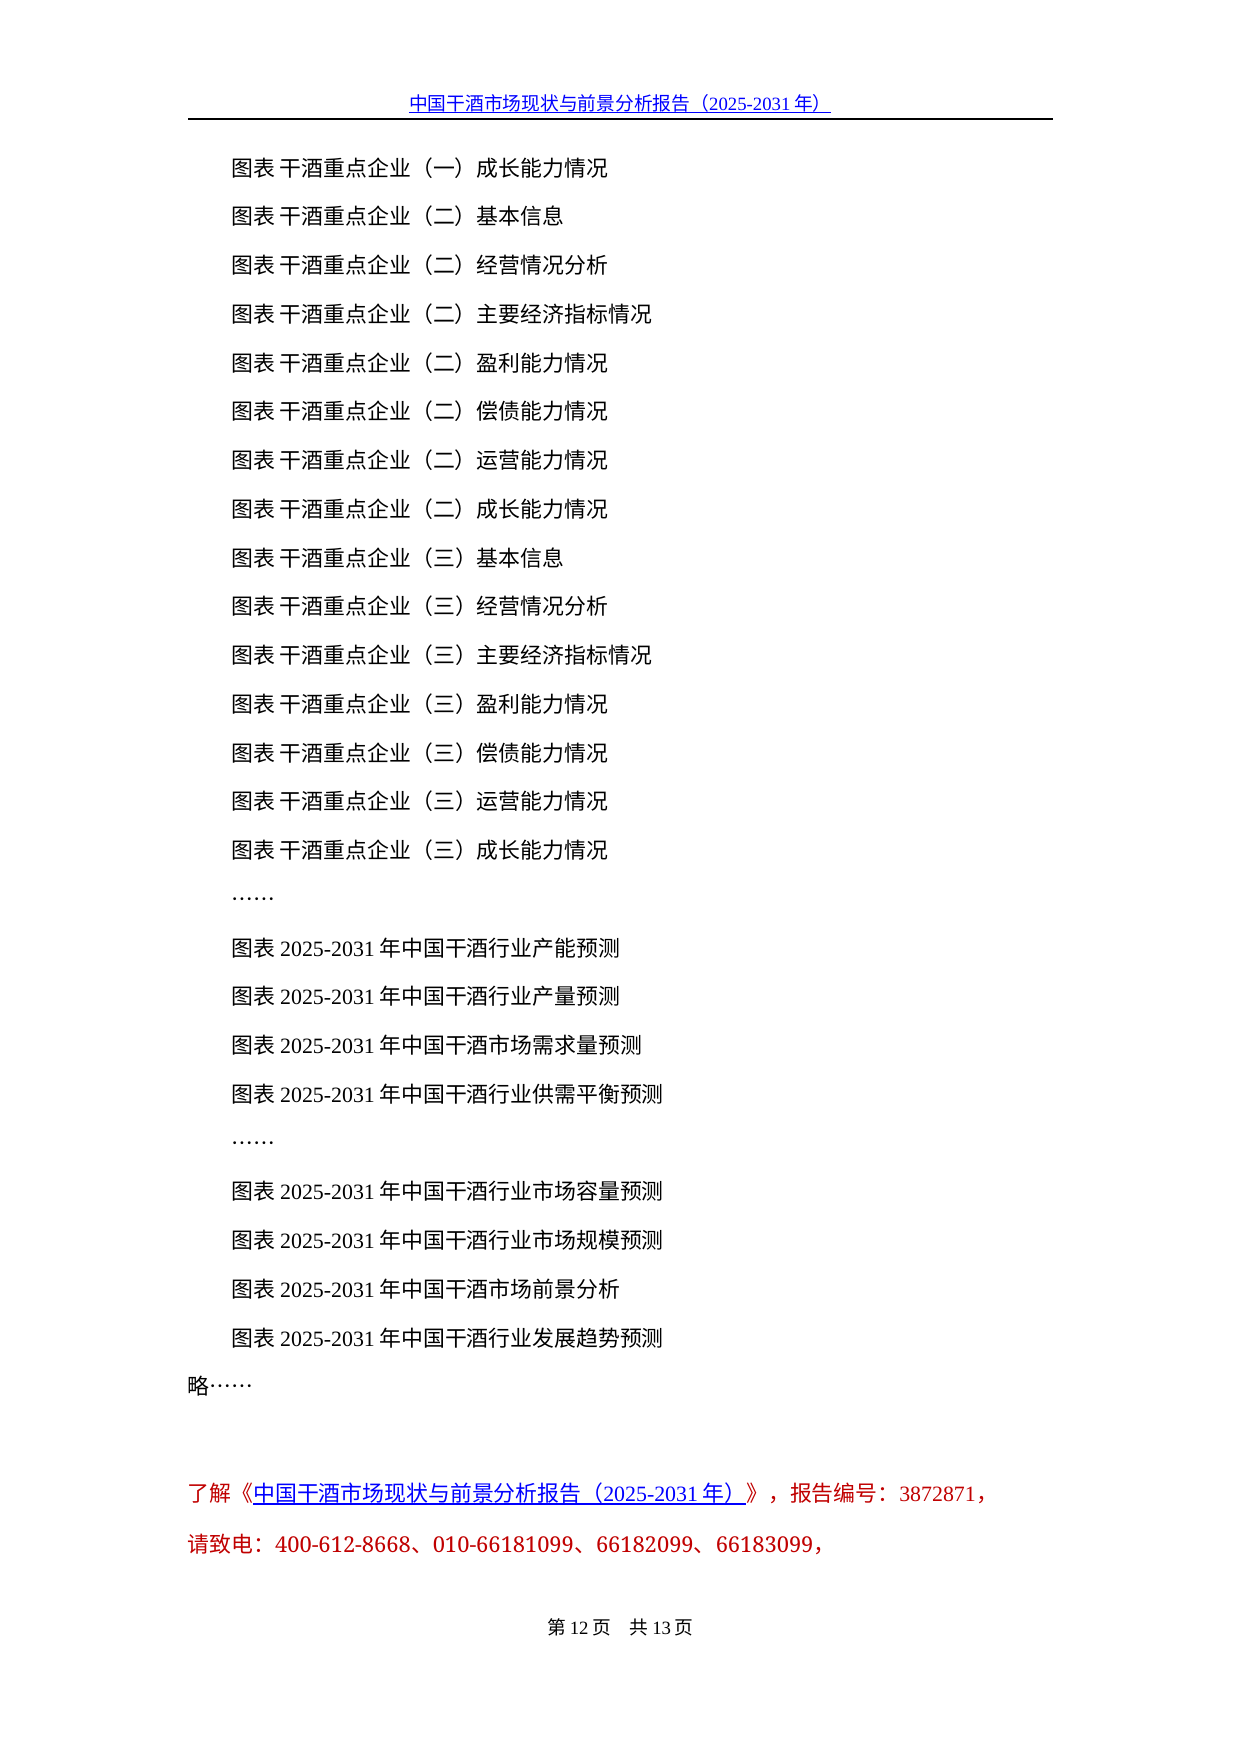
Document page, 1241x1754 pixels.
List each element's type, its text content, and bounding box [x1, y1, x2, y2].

text 了解《中国干酒市场现状与前景分析报告（2025-2031年）》，报告编号：3872871， [187, 1475, 1053, 1508]
text 请致电：400-612-8668、010-66181099、66182099、66183099， [187, 1527, 1053, 1559]
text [187, 150, 1053, 1401]
